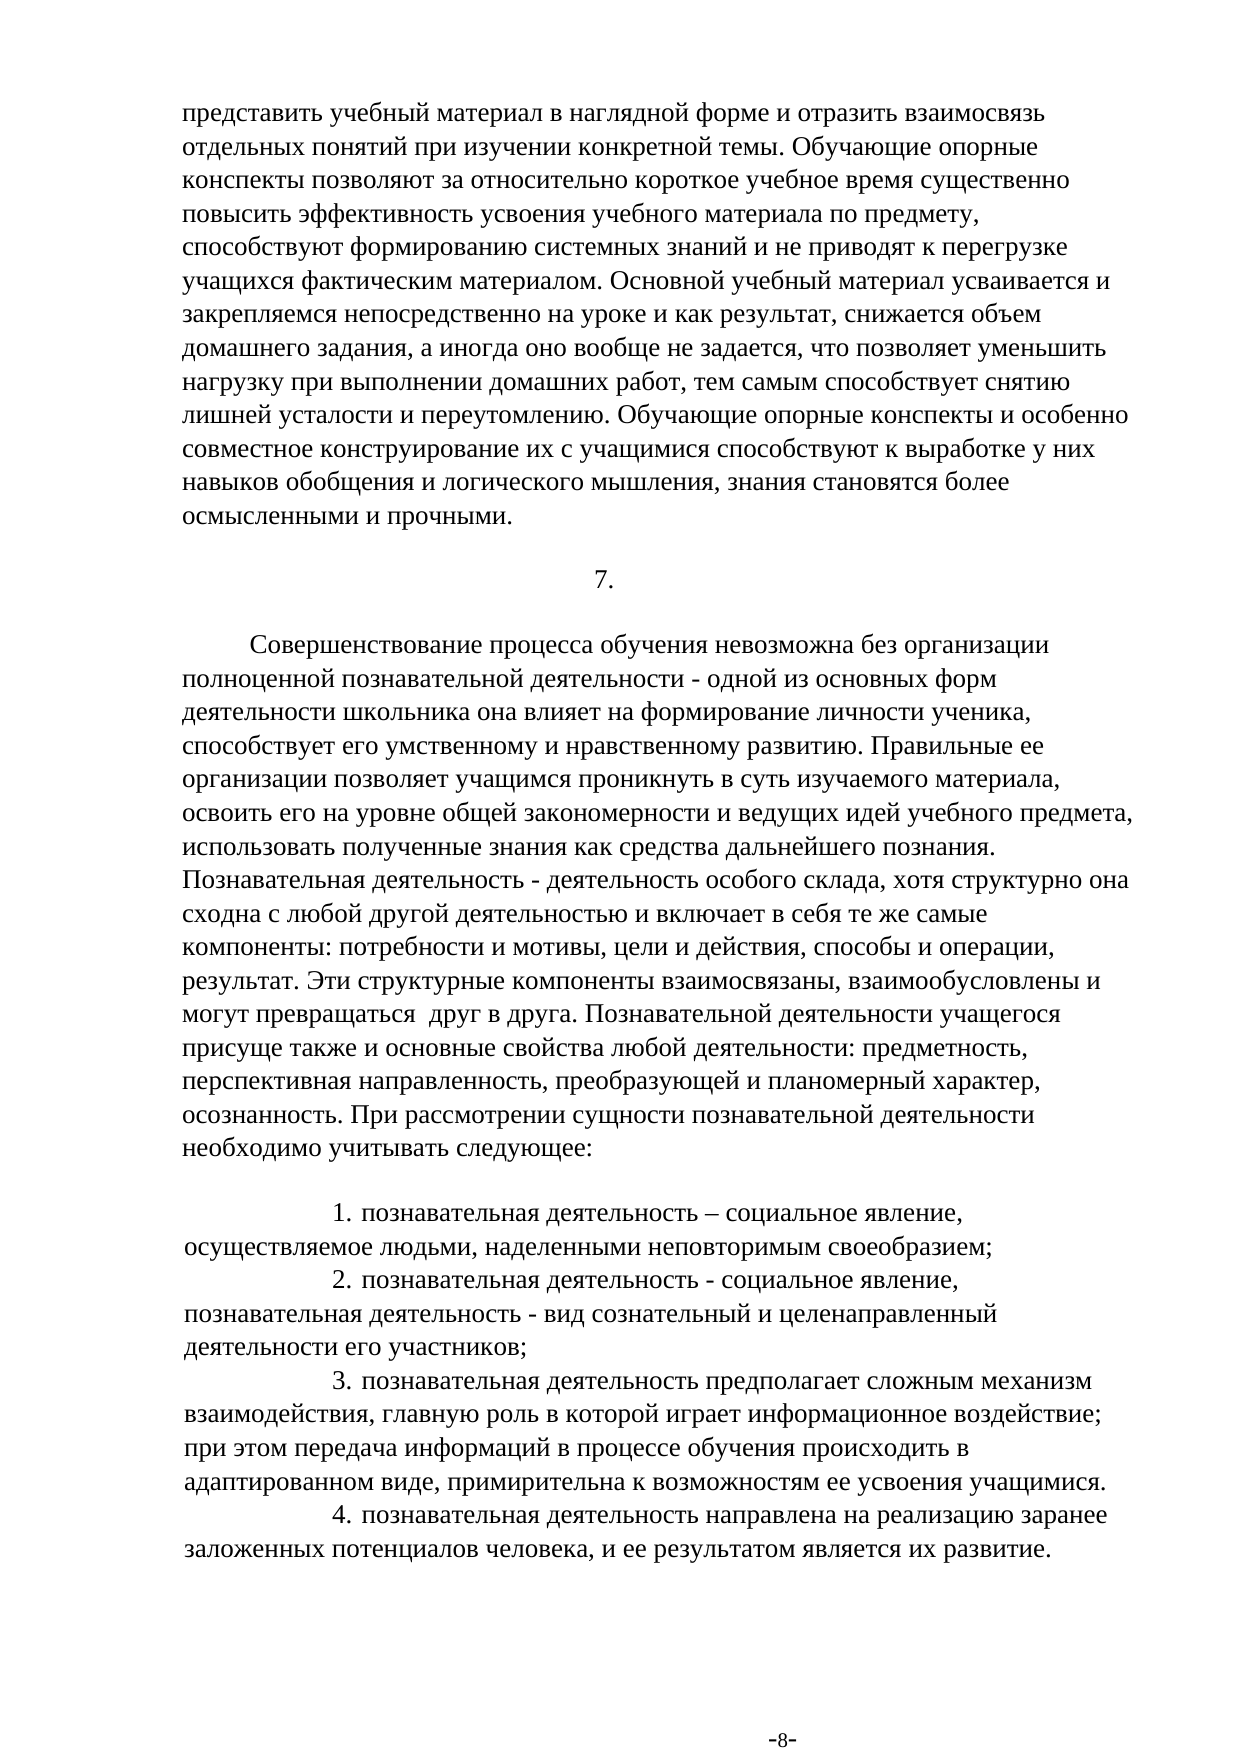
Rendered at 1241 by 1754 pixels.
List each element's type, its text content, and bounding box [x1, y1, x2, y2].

list познавательная деятельность - социальное явление, познавательная деятельность - вид сознательный и целенаправленный деятельности его участников; [184, 1262, 1119, 1363]
list познавательная деятельность – социальное явление, осуществляемое людьми, наделенными неповторимым своеобразием; [184, 1195, 1119, 1262]
list познавательная деятельность направлена на реализацию заранее заложенных потенциалов человека, и ее результатом является их развитие. [184, 1497, 1146, 1564]
text 7. [182, 562, 1142, 596]
text Совершенствование процесса обучения невозможна без организации полноценной познавательной деятельности - одной из основных форм деятельности школьника она влияет на формирование личности ученика, способствует его умственному и нравственному развитию. Правильные ее организации позволяет учащимся проникнуть в суть изучаемого материала, освоить его на уровне общей закономерности и ведущих идей учебного предмета, использовать полученные знания как средства дальнейшего познания. Познавательная деятельность - деятельность особого склада, хотя структурно она сходна с любой другой деятельностью и включает в себя те же самые компоненты: потребности и мотивы, цели и действия, способы и операции, результат. Эти структурные компоненты взаимосвязаны, взаимообусловлены и могут превращаться друг в друга. Познавательной деятельности учащегося присуще также и основные свойства любой деятельности: предметность, перспективная направленность, преобразующей и планомерный характер, осознанность. При рассмотрении сущности познавательной деятельности необходимо учитывать следующее: [182, 627, 1142, 1164]
text представить учебный материал в наглядной форме и отразить взаимосвязь отдельных понятий при изучении конкретной темы. Обучающие опорные конспекты позволяют за относительно короткое учебное время существенно повысить эффективность усвоения учебного материала по предмету, способствуют формированию системных знаний и не приводят к перегрузке учащихся фактическим материалом. Основной учебный материал усваивается и закрепляемся непосредственно на уроке и как результат, снижается объем домашнего задания, а иногда оно вообще не задается, что позволяет уменьшить нагрузку при выполнении домашних работ, тем самым способствует снятию лишней усталости и переутомлению. Обучающие опорные конспекты и особенно совместное конструирование их с учащимися способствуют к выработке у них навыков обобщения и логического мышления, знания становятся более осмысленными и прочными. [182, 95, 1142, 531]
list познавательная деятельность предполагает сложным механизм взаимодействия, главную роль в которой играет информационное воздействие; при этом передача информаций в процессе обучения происходить в адаптированном виде, примирительна к возможностям ее усвоения учащимися. [184, 1363, 1146, 1497]
